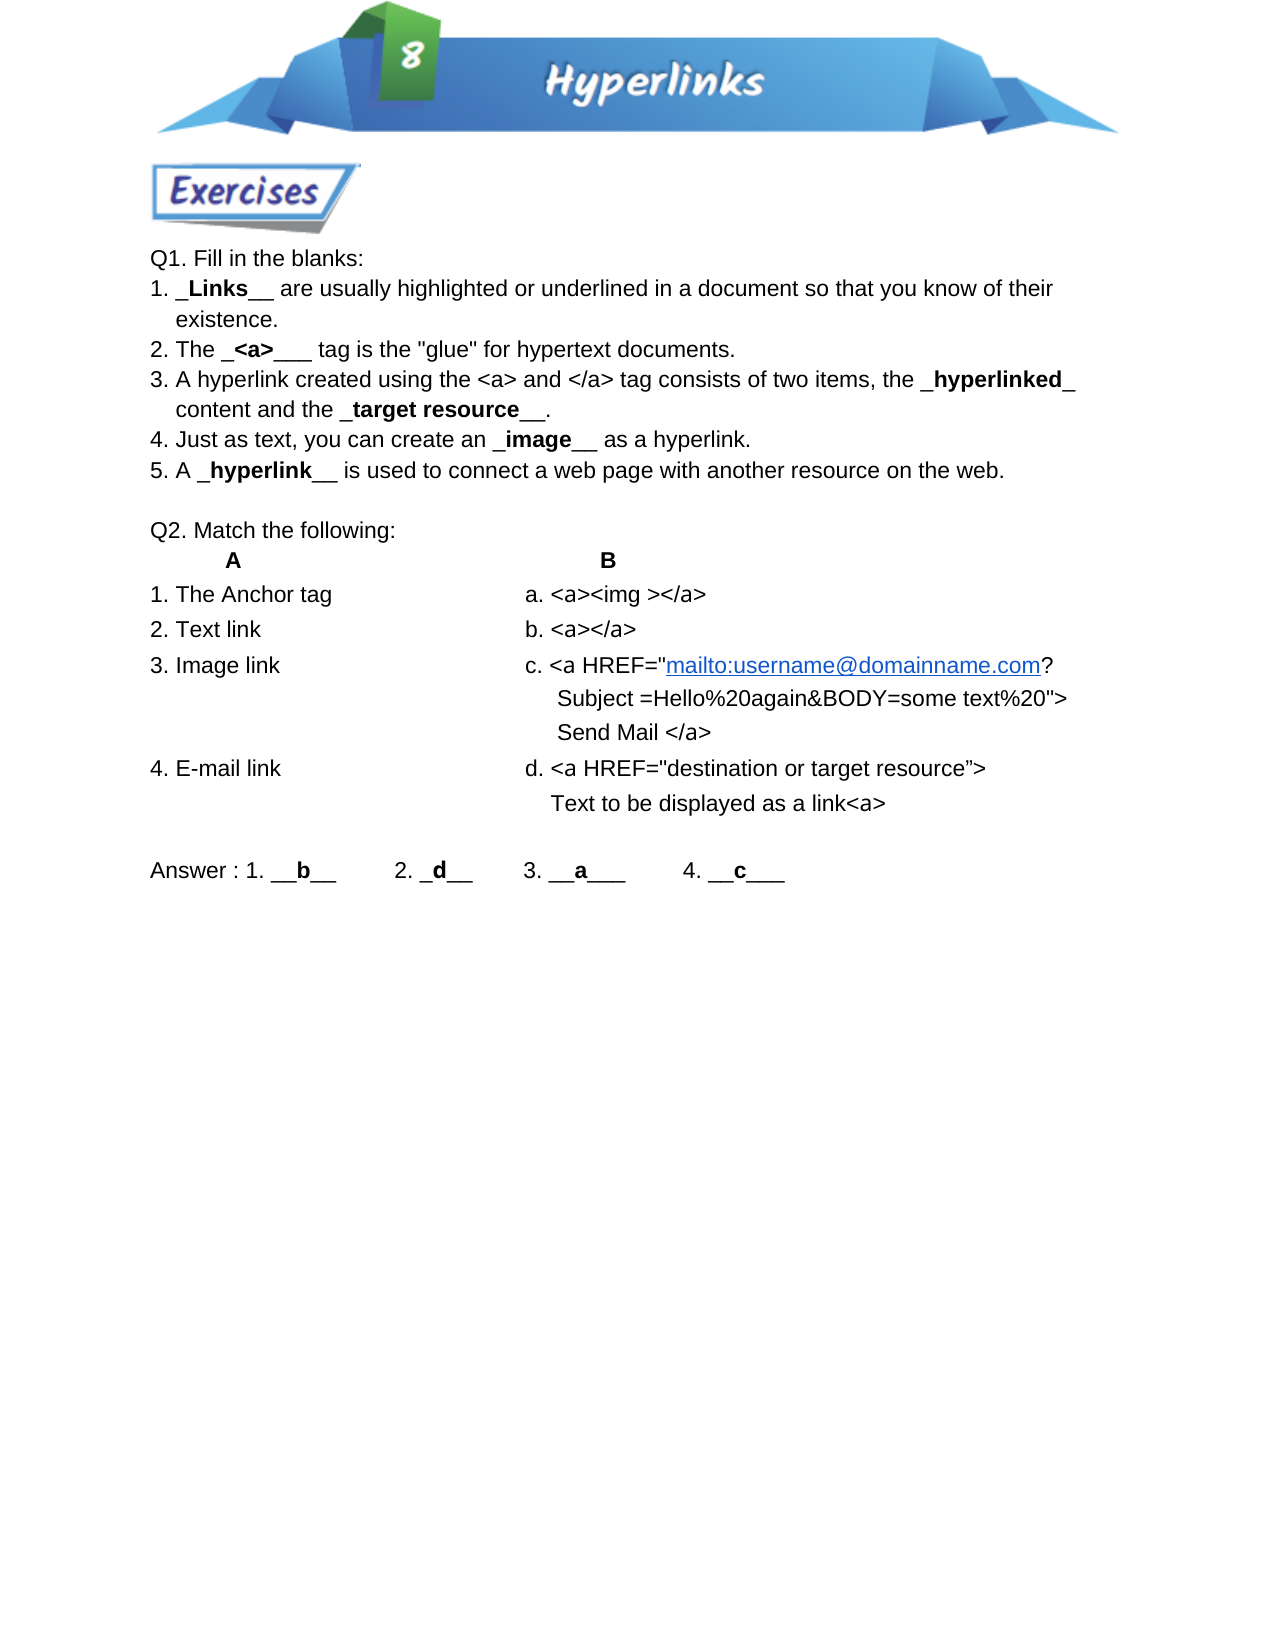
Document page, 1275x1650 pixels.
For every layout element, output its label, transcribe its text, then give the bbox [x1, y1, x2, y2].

text content and the _target resource__. [150, 396, 1125, 423]
text Text to be displayed as a link<a> [450, 787, 1125, 819]
picture [150, 0, 1125, 150]
text existence. [150, 306, 1125, 332]
text Send Mail </a> [525, 716, 1125, 747]
text 4. Just as text, you can create an _image__ as a hyperlink. [150, 426, 1125, 453]
text 3. Image link c. <a HREF="mailto:username@domainname.com? [150, 649, 1125, 681]
text 3. A hyperlink created using the <a> and </a> tag consists of two items, the _hyperlinked_ [150, 366, 1125, 392]
text A B [150, 547, 1125, 574]
text 5. A _hyperlink__ is used to connect a web page with another resource on the web. [150, 457, 1125, 483]
text 2. The _<a>___ tag is the "glue" for hypertext documents. [150, 336, 1125, 362]
text 1. The Anchor tag a. <a><img ></a> [150, 577, 1125, 609]
text Answer : 1. __b__ 2. _d__ 3. __a___ 4. __c___ [150, 853, 1125, 885]
text 1. _Links__ are usually highlighted or underlined in a document so that you know of their [150, 275, 1125, 302]
text Q1. Fill in the blanks: [150, 245, 1125, 272]
text Q2. Match the following: [150, 517, 1125, 543]
text 2. Text link b. <a></a> [150, 613, 1125, 645]
picture [150, 153, 361, 242]
text Subject =Hello%20again&BODY=some text%20"> [450, 685, 1125, 712]
text 4. E-mail link d. <a HREF="destination or target resource”> [150, 751, 1125, 783]
